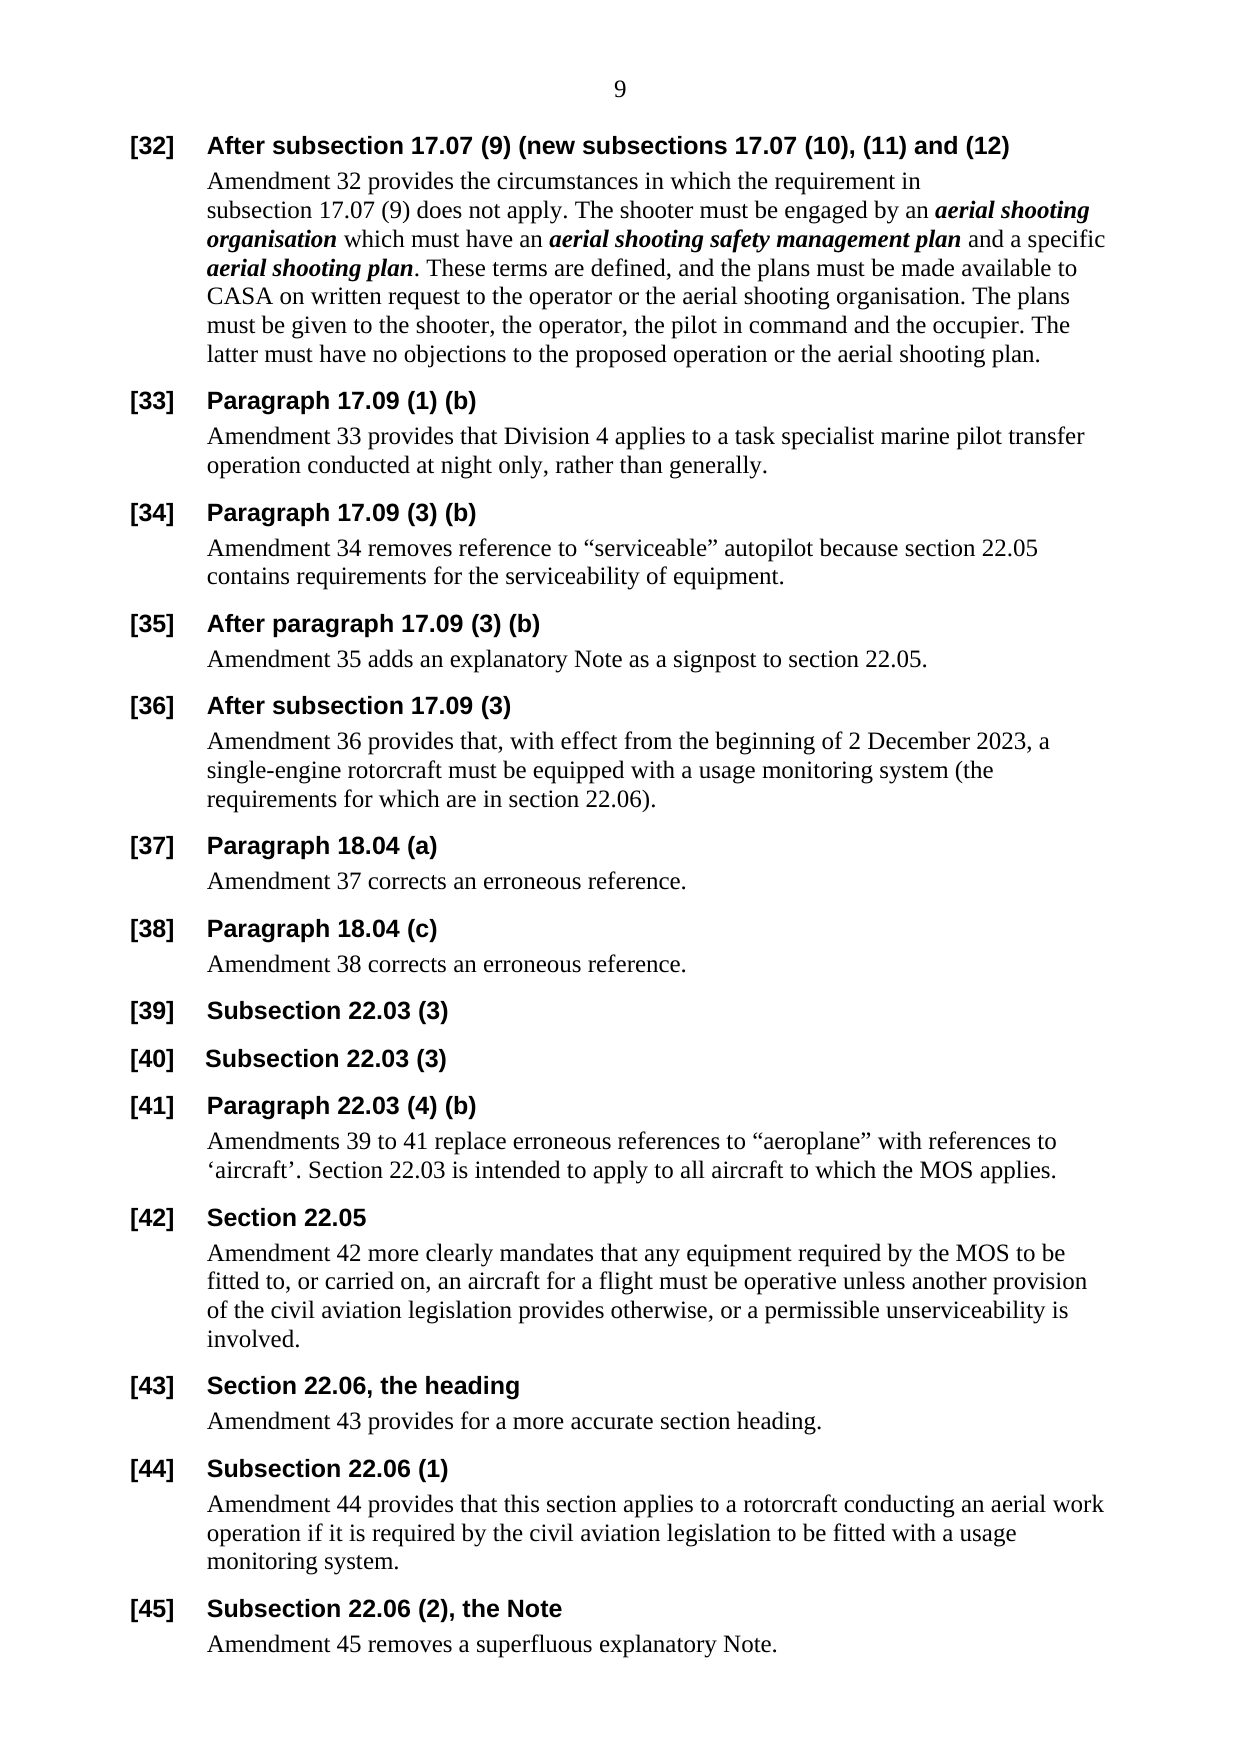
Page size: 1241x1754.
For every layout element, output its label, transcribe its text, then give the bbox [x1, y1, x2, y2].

subtitle [35] After paragraph 17.09 (3) (b) [130, 609, 1110, 638]
text Amendment 34 removes reference to “serviceable” autopilot because section 22.05 contains requirements for the serviceability of equipment. [207, 533, 1110, 590]
text Amendment 36 provides that, with effect from the beginning of 2 December 2023, a single-engine rotorcraft must be equipped with a usage monitoring system (the requirements for which are in section 22.06). [207, 726, 1110, 813]
subtitle [42] Section 22.05 [130, 1203, 1110, 1231]
subtitle [45] Subsection 22.06 (2), the Note [130, 1594, 1110, 1623]
subtitle [44] Subsection 22.06 (1) [130, 1454, 1110, 1483]
text Amendment 38 corrects an erroneous reference. [207, 949, 1110, 978]
text Amendment 35 adds an explanatory Note as a signpost to section 22.05. [207, 644, 1110, 673]
subtitle [33] Paragraph 17.09 (1) (b) [130, 386, 1110, 415]
subtitle [41] Paragraph 22.03 (4) (b) [130, 1091, 1110, 1120]
subtitle [37] Paragraph 18.04 (a) [130, 831, 1110, 860]
subtitle [40] Subsection 22.03 (3) [130, 1044, 1110, 1073]
text Amendment 44 provides that this section applies to a rotorcraft conducting an aerial work operation if it is required by the civil aviation legislation to be fitted with a usage monitoring system. [207, 1489, 1110, 1575]
text Amendments 39 to 41 replace erroneous references to “aeroplane” with references to ‘aircraft’. Section 22.03 is intended to apply to all aircraft to which the MOS applies. [207, 1126, 1110, 1184]
text Amendment 45 removes a superfluous explanatory Note. [207, 1629, 1110, 1658]
subtitle [34] Paragraph 17.09 (3) (b) [130, 498, 1110, 526]
text Amendment 43 provides for a more accurate section heading. [207, 1406, 1110, 1435]
subtitle [32] After subsection 17.07 (9) (new subsections 17.07 (10), (11) and (12) [130, 131, 1110, 160]
text Amendment 42 more clearly mandates that any equipment required by the MOS to be fitted to, or carried on, an aircraft for a flight must be operative unless another provision of the civil aviation legislation provides otherwise, or a permissible unserviceability is involved. [207, 1238, 1110, 1353]
text Amendment 32 provides the circumstances in which the requirement in subsection 17.07 (9) does not apply. The shooter must be engaged by an aerial shooting organisation which must have an aerial shooting safety management plan and a specific aerial shooting plan. These terms are defined, and the plans must be made available to CASA on written request to the operator or the aerial shooting organisation. The plans must be given to the shooter, the operator, the pilot in command and the occupier. The latter must have no objections to the proposed operation or the aerial shooting plan. [207, 166, 1110, 368]
text Amendment 33 provides that Division 4 applies to a task specialist marine pilot transfer operation conducted at night only, rather than generally. [207, 421, 1110, 479]
subtitle [38] Paragraph 18.04 (c) [130, 914, 1110, 943]
subtitle [36] After subsection 17.09 (3) [130, 691, 1110, 720]
subtitle [39] Subsection 22.03 (3) [130, 996, 1110, 1025]
subtitle [43] Section 22.06, the heading [130, 1371, 1110, 1400]
text Amendment 37 corrects an erroneous reference. [207, 866, 1110, 895]
